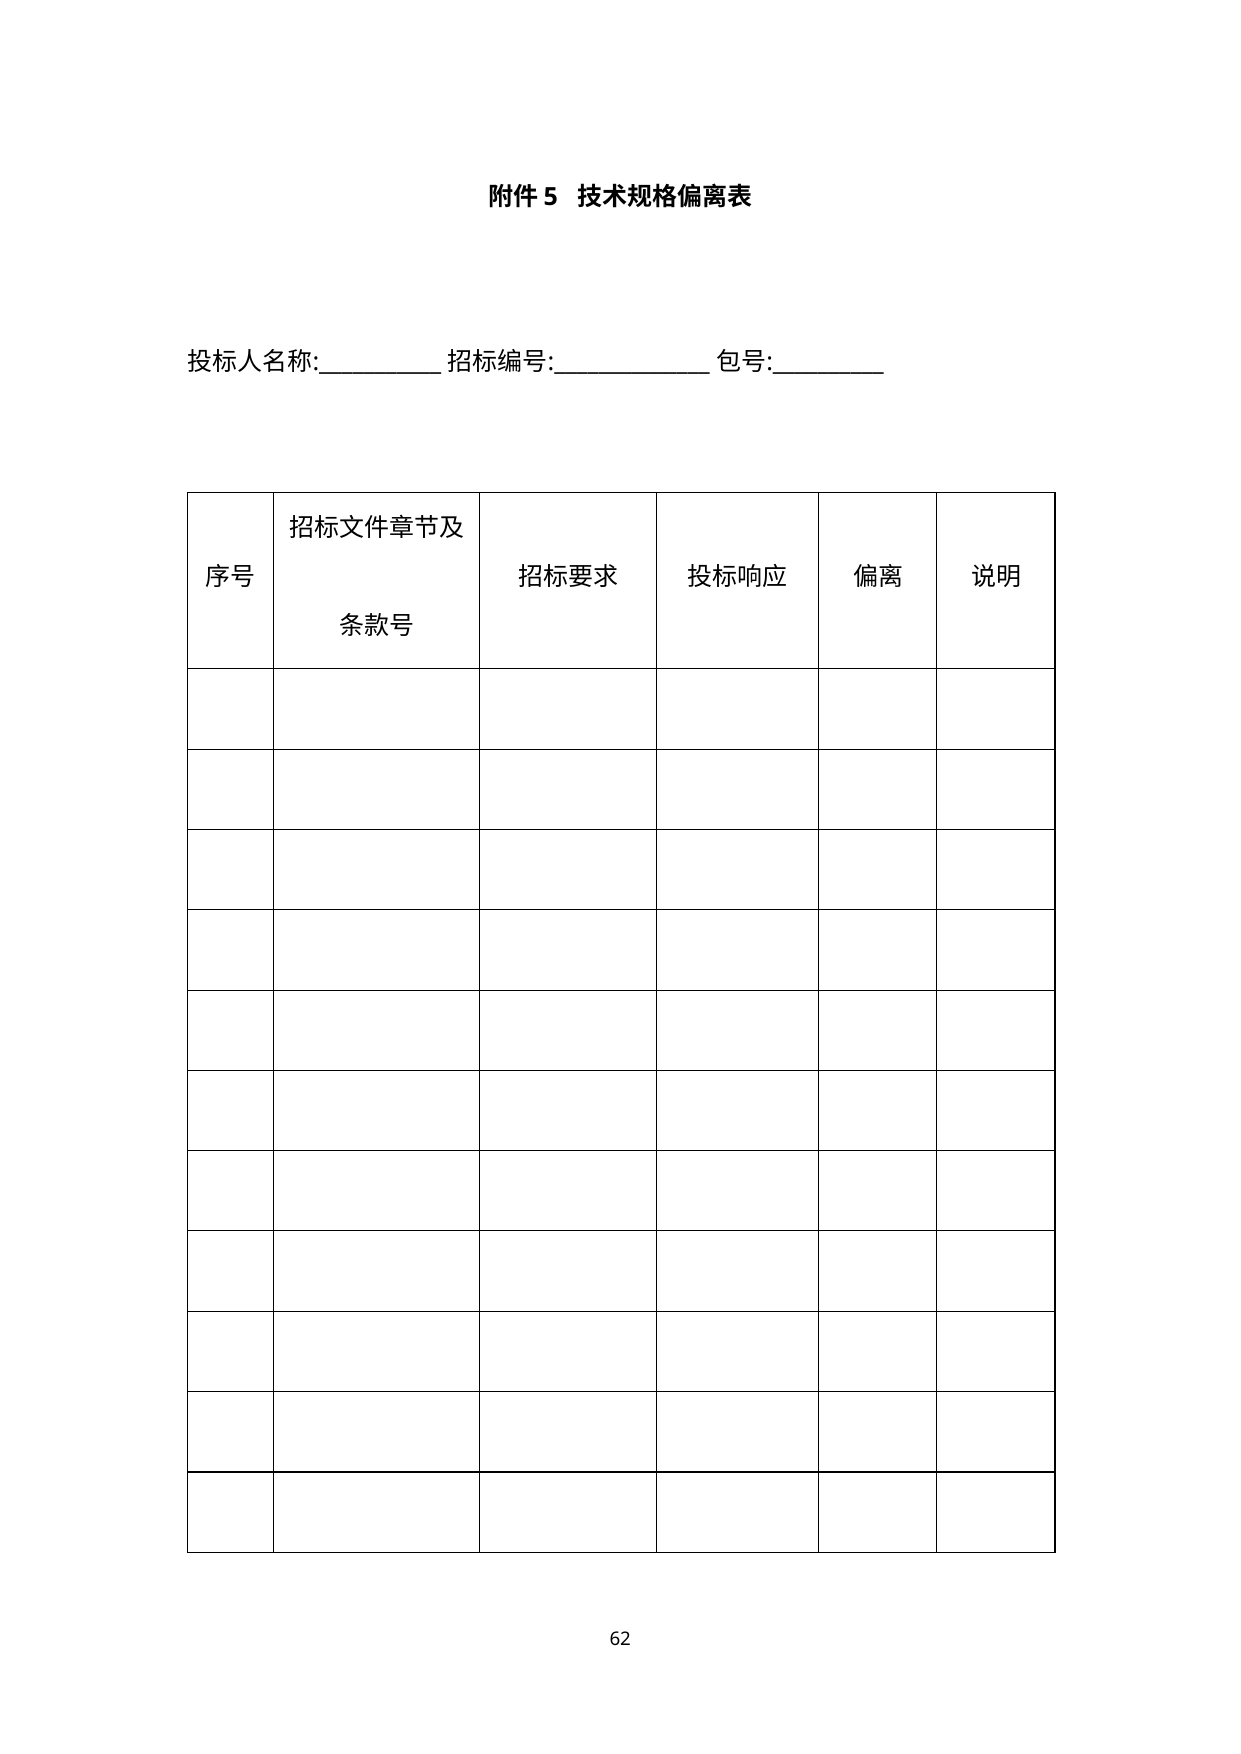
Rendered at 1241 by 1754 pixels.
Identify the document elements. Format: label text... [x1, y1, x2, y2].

table_cell [819, 1151, 936, 1230]
table_cell [937, 1392, 1054, 1471]
table_cell [937, 750, 1054, 829]
table_cell [657, 1071, 818, 1150]
table_cell [819, 1473, 936, 1552]
table_cell [274, 669, 479, 748]
table_header 投标响应 [657, 493, 818, 668]
table_cell [819, 991, 936, 1070]
table_cell [188, 669, 273, 748]
table_cell [274, 750, 479, 829]
table_cell [657, 910, 818, 989]
table_cell [819, 910, 936, 989]
table_cell [274, 910, 479, 989]
table_cell [657, 1231, 818, 1311]
table_cell [188, 1473, 273, 1552]
table_cell [657, 1151, 818, 1230]
table_cell [480, 991, 656, 1070]
table_cell [188, 1071, 273, 1150]
table_cell [657, 669, 818, 748]
table_cell [819, 830, 936, 909]
table_header 序号 [188, 493, 273, 668]
table_cell [657, 830, 818, 909]
table_header 招标文件章节及条款号 [274, 493, 479, 668]
table_cell [937, 1071, 1054, 1150]
text 投标人名称:___________ 招标编号:______________ 包号:__________ [187, 327, 1053, 392]
table_cell [480, 669, 656, 748]
table_cell [274, 991, 479, 1070]
table_cell [480, 830, 656, 909]
table_cell [480, 1473, 656, 1552]
table_header 偏离 [819, 493, 936, 668]
table_cell [657, 750, 818, 829]
table_cell [188, 991, 273, 1070]
table_cell [937, 830, 1054, 909]
table_cell [480, 750, 656, 829]
table_cell [480, 1231, 656, 1311]
table_cell [274, 1231, 479, 1311]
table_cell [819, 1312, 936, 1391]
table_cell [480, 1312, 656, 1391]
table_cell [937, 1312, 1054, 1391]
table_cell [937, 1231, 1054, 1311]
table_cell [188, 1231, 273, 1311]
table_cell [657, 991, 818, 1070]
table_cell [819, 1392, 936, 1471]
table_cell [188, 1312, 273, 1391]
table_cell [819, 669, 936, 748]
subtitle 附件5 技术规格偏离表 [187, 162, 1053, 227]
table_cell [937, 910, 1054, 989]
table_cell [937, 1473, 1054, 1552]
table_header 说明 [937, 493, 1054, 668]
table_cell [188, 750, 273, 829]
table_cell [937, 669, 1054, 748]
table_cell [274, 1392, 479, 1471]
table_cell [274, 1071, 479, 1150]
table_cell [819, 1071, 936, 1150]
table_cell [274, 1473, 479, 1552]
table_cell [819, 1231, 936, 1311]
table_cell [188, 1392, 273, 1471]
table_cell [480, 1071, 656, 1150]
table_cell [657, 1473, 818, 1552]
table_cell [274, 1312, 479, 1391]
table_cell [937, 991, 1054, 1070]
table_cell [480, 1151, 656, 1230]
table_cell [937, 1151, 1054, 1230]
table_cell [819, 750, 936, 829]
table_cell [657, 1312, 818, 1391]
table_header 招标要求 [480, 493, 656, 668]
table_cell [657, 1392, 818, 1471]
table_cell [274, 830, 479, 909]
table_cell [274, 1151, 479, 1230]
table_cell [480, 910, 656, 989]
table_cell [188, 1151, 273, 1230]
table_cell [188, 830, 273, 909]
table_cell [480, 1392, 656, 1471]
table_cell [188, 910, 273, 989]
